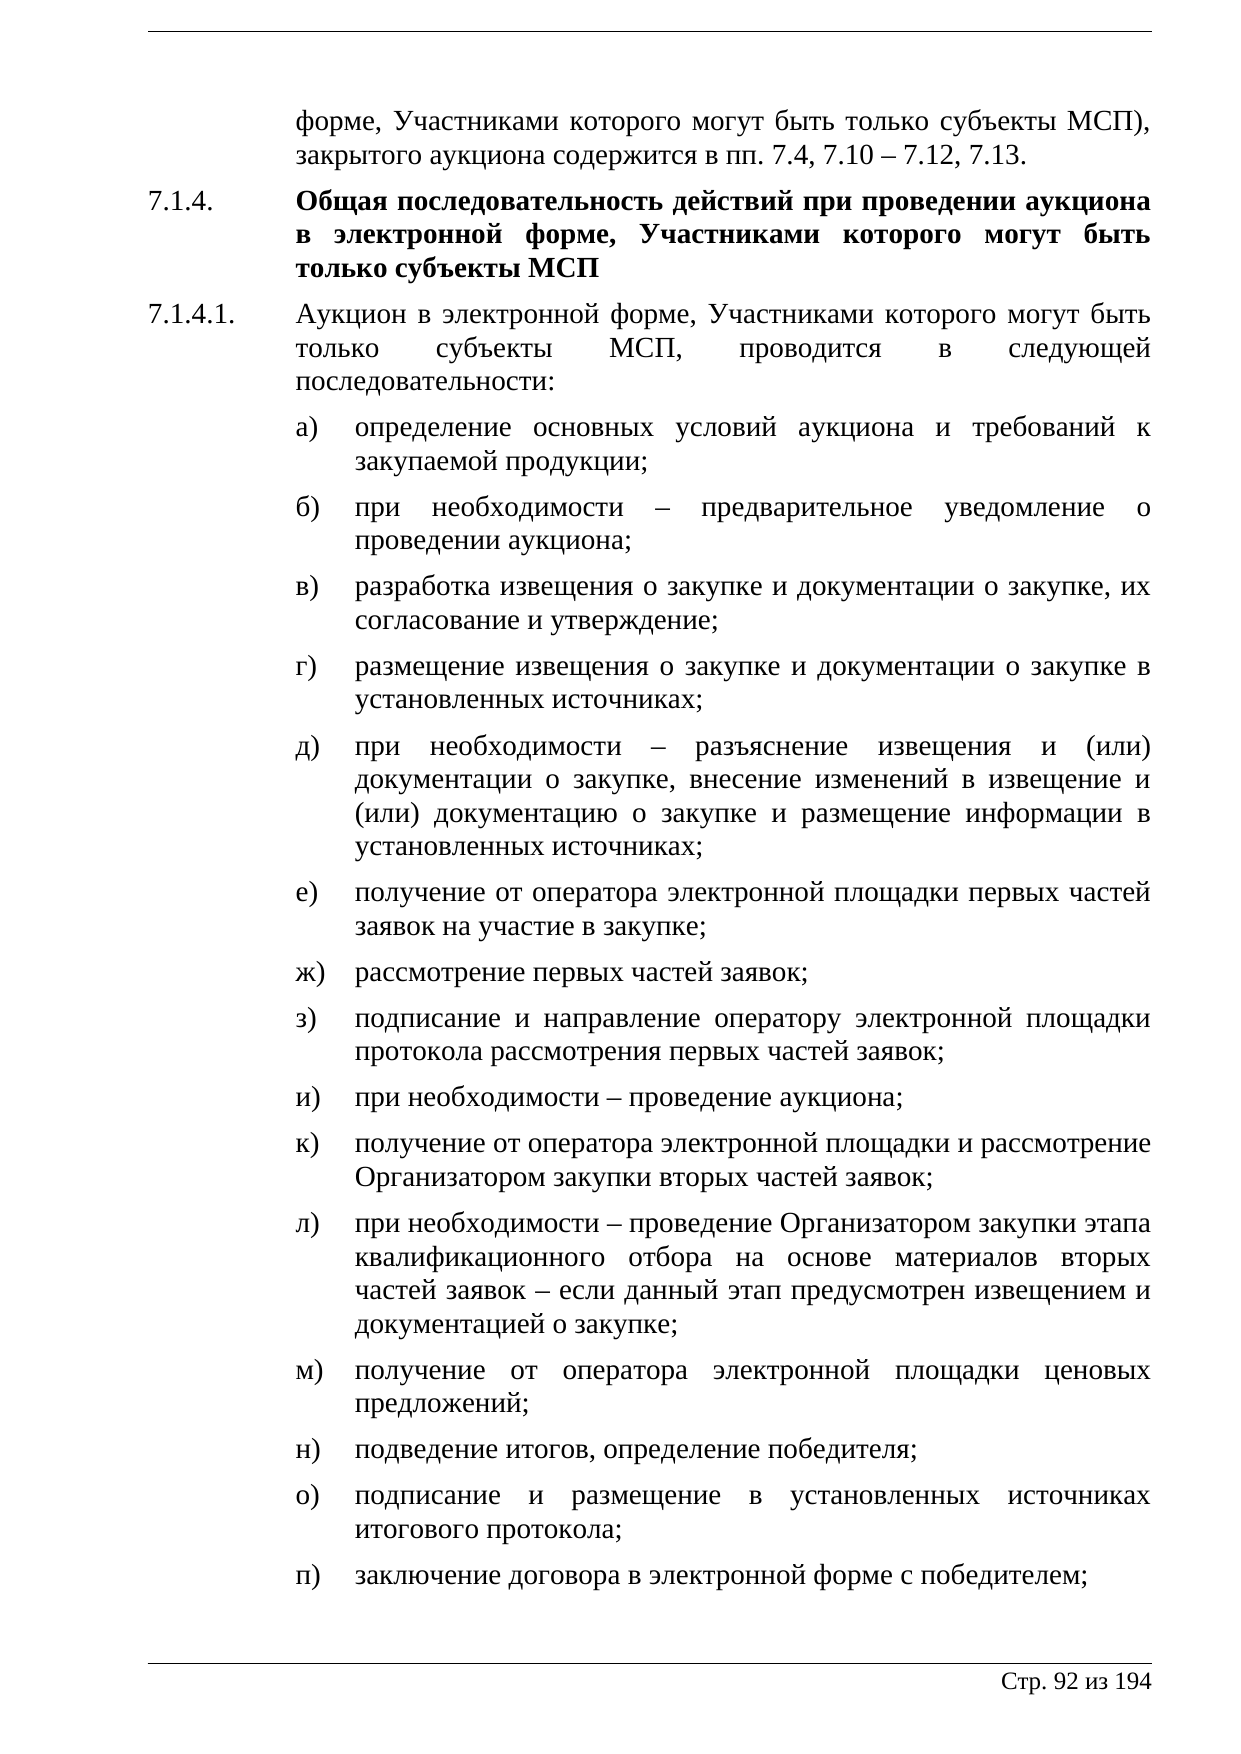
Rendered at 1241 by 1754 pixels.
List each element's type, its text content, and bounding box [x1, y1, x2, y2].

list рассмотрение первых частей заявок; [295, 954, 1152, 987]
list подписание и размещение в установленных источниках итогового протокола; [295, 1477, 1152, 1544]
list при необходимости – проведение аукциона; [295, 1079, 1152, 1113]
list получение от оператора электронной площадки и рассмотрение Организатором закупки вторых частей заявок; [295, 1126, 1152, 1193]
list получение от оператора электронной площадки ценовых предложений; [295, 1352, 1152, 1419]
text Аукцион в электронной форме, Участниками которого могут быть только субъекты МСП, проводится в следующей последовательности: [148, 296, 1152, 397]
list при необходимости – проведение Организатором закупки этапа квалификационного отбора на основе материалов вторых частей заявок – если данный этап предусмотрен извещением и документацией о закупке; [295, 1205, 1152, 1339]
list подведение итогов, определение победителя; [295, 1431, 1152, 1465]
list получение от оператора электронной площадки первых частей заявок на участие в закупке; [295, 874, 1152, 941]
list размещение извещения о закупке и документации о закупке в установленных источниках; [295, 648, 1152, 715]
list Общая последовательность действий при проведении аукциона в электронной форме, Участниками которого могут быть только субъекты МСП [148, 183, 1152, 284]
list определение основных условий аукциона и требований к закупаемой продукции; [295, 409, 1152, 476]
list разработка извещения о закупке и документации о закупке, их согласование и утверждение; [295, 568, 1152, 636]
list при необходимости – предварительное уведомление о проведении аукциона; [295, 489, 1152, 556]
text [148, 103, 1152, 171]
list при необходимости – разъяснение извещения и (или) документации о закупке, внесение изменений в извещение и (или) документацию о закупке и размещение информации в установленных источниках; [295, 728, 1152, 862]
list заключение договора в электронной форме с победителем; [295, 1557, 1152, 1591]
list подписание и направление оператору электронной площадки протокола рассмотрения первых частей заявок; [295, 1000, 1152, 1067]
